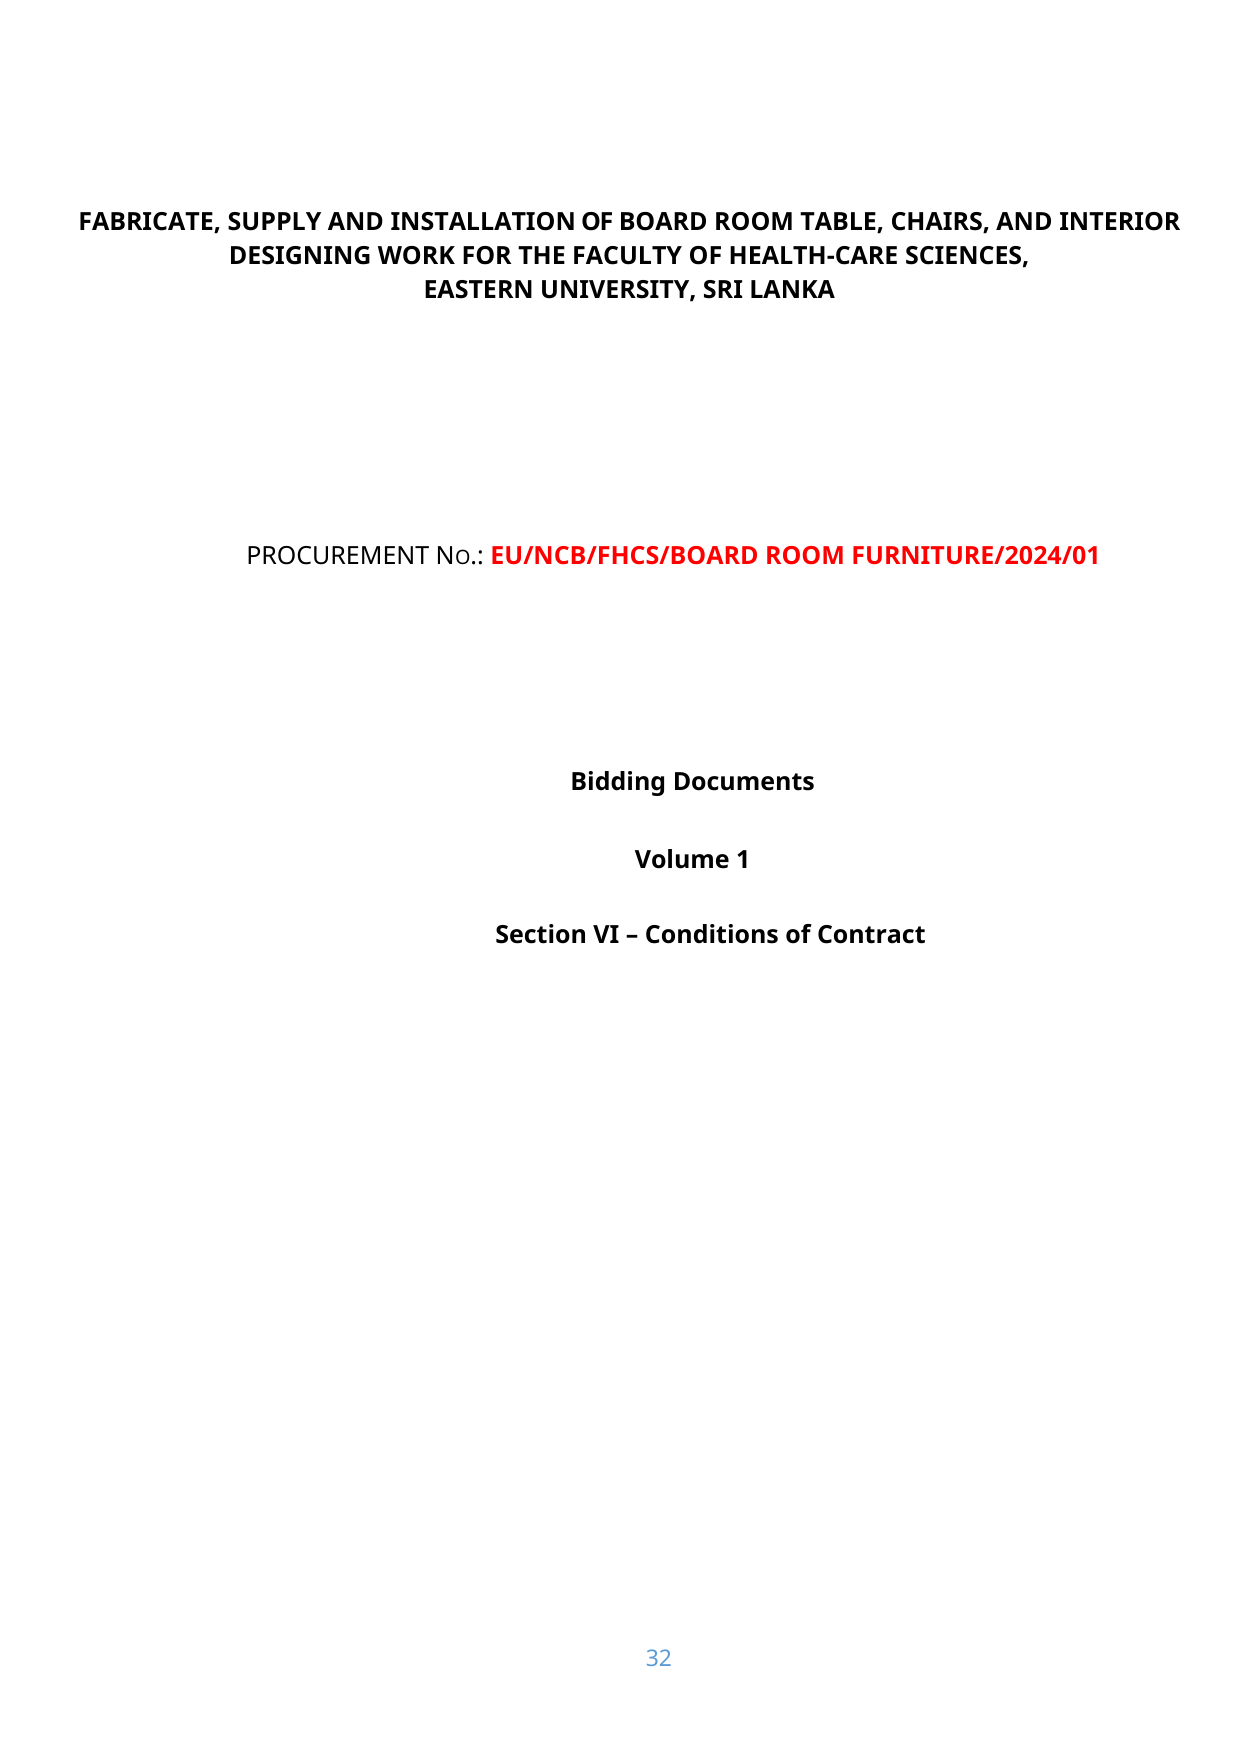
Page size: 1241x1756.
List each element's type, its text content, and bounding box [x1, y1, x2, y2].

text FABRICATE, SUPPLY AND INSTALLATION OF BOARD ROOM TABLE, CHAIRS, AND INTERIOR DESIGNING WORK FOR THE FACULTY OF HEALTH-CARE SCIENCES, [60, 203, 1198, 271]
subtitle Bidding Documents Volume 1 [557, 763, 827, 876]
text Section VI – Conditions of Contract [495, 920, 1198, 950]
text PROCUREMENT NO.: EU/NCB/FHCS/BOARD ROOM FURNITURE/2024/01 [180, 537, 1167, 572]
text EASTERN UNIVERSITY, SRI LANKA [60, 271, 1198, 306]
